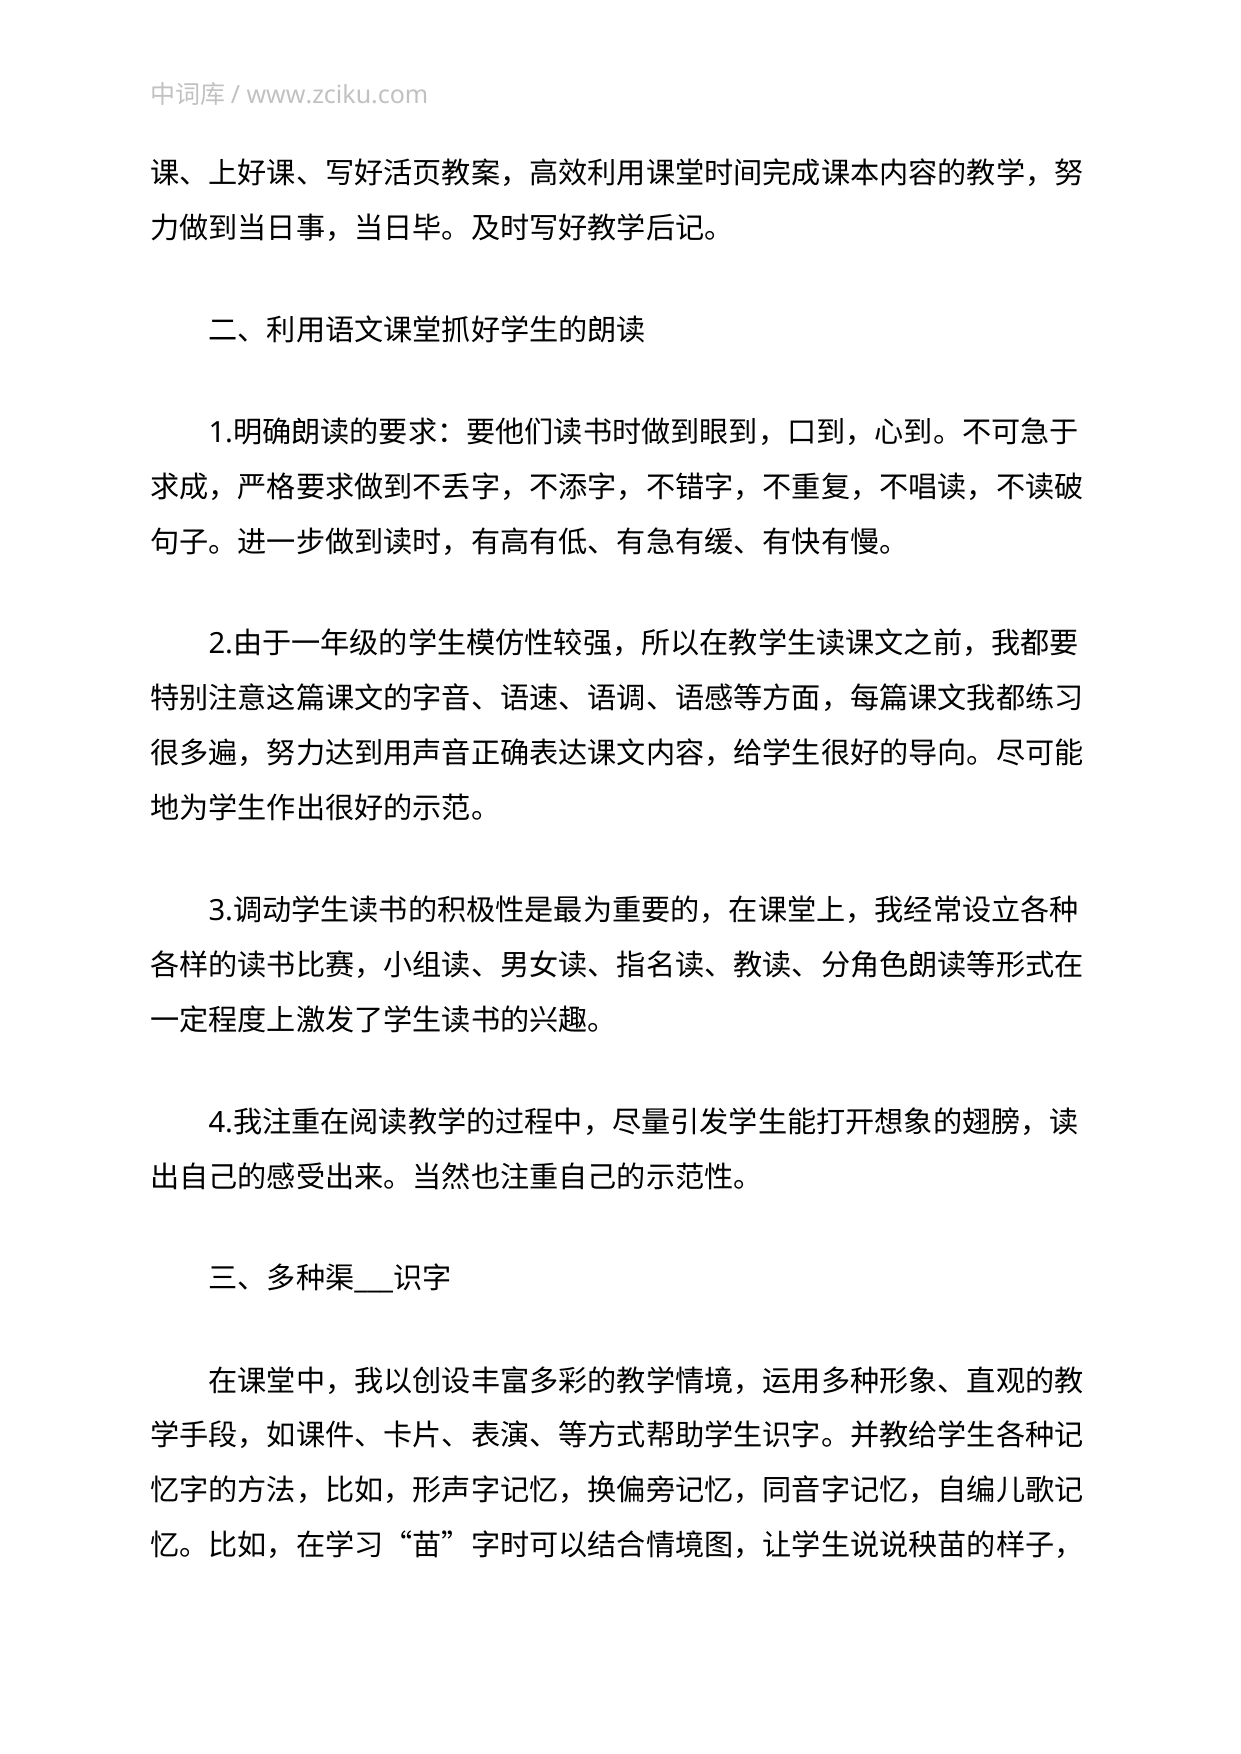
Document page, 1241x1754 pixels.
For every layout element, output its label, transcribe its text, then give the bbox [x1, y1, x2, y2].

text 4.我注重在阅读教学的过程中，尽量引发学生能打开想象的翅膀，读出自己的感受出来。当然也注重自己的示范性。 [150, 1098, 1090, 1196]
text 三、多种渠___识字 [150, 1255, 1090, 1297]
text 1.明确朗读的要求：要他们读书时做到眼到，口到，心到。不可急于求成，严格要求做到不丢字，不添字，不错字，不重复，不唱读，不读破句子。进一步做到读时，有高有低、有急有缓、有快有慢。 [150, 408, 1090, 561]
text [150, 150, 1090, 247]
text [150, 1357, 1090, 1564]
text 二、利用语文课堂抓好学生的朗读 [150, 307, 1090, 349]
text 2.由于一年级的学生模仿性较强，所以在教学生读课文之前，我都要特别注意这篇课文的字音、语速、语调、语感等方面，每篇课文我都练习很多遍，努力达到用声音正确表达课文内容，给学生很好的导向。尽可能地为学生作出很好的示范。 [150, 620, 1090, 827]
text 3.调动学生读书的积极性是最为重要的，在课堂上，我经常设立各种各样的读书比赛，小组读、男女读、指名读、教读、分角色朗读等形式在一定程度上激发了学生读书的兴趣。 [150, 887, 1090, 1039]
